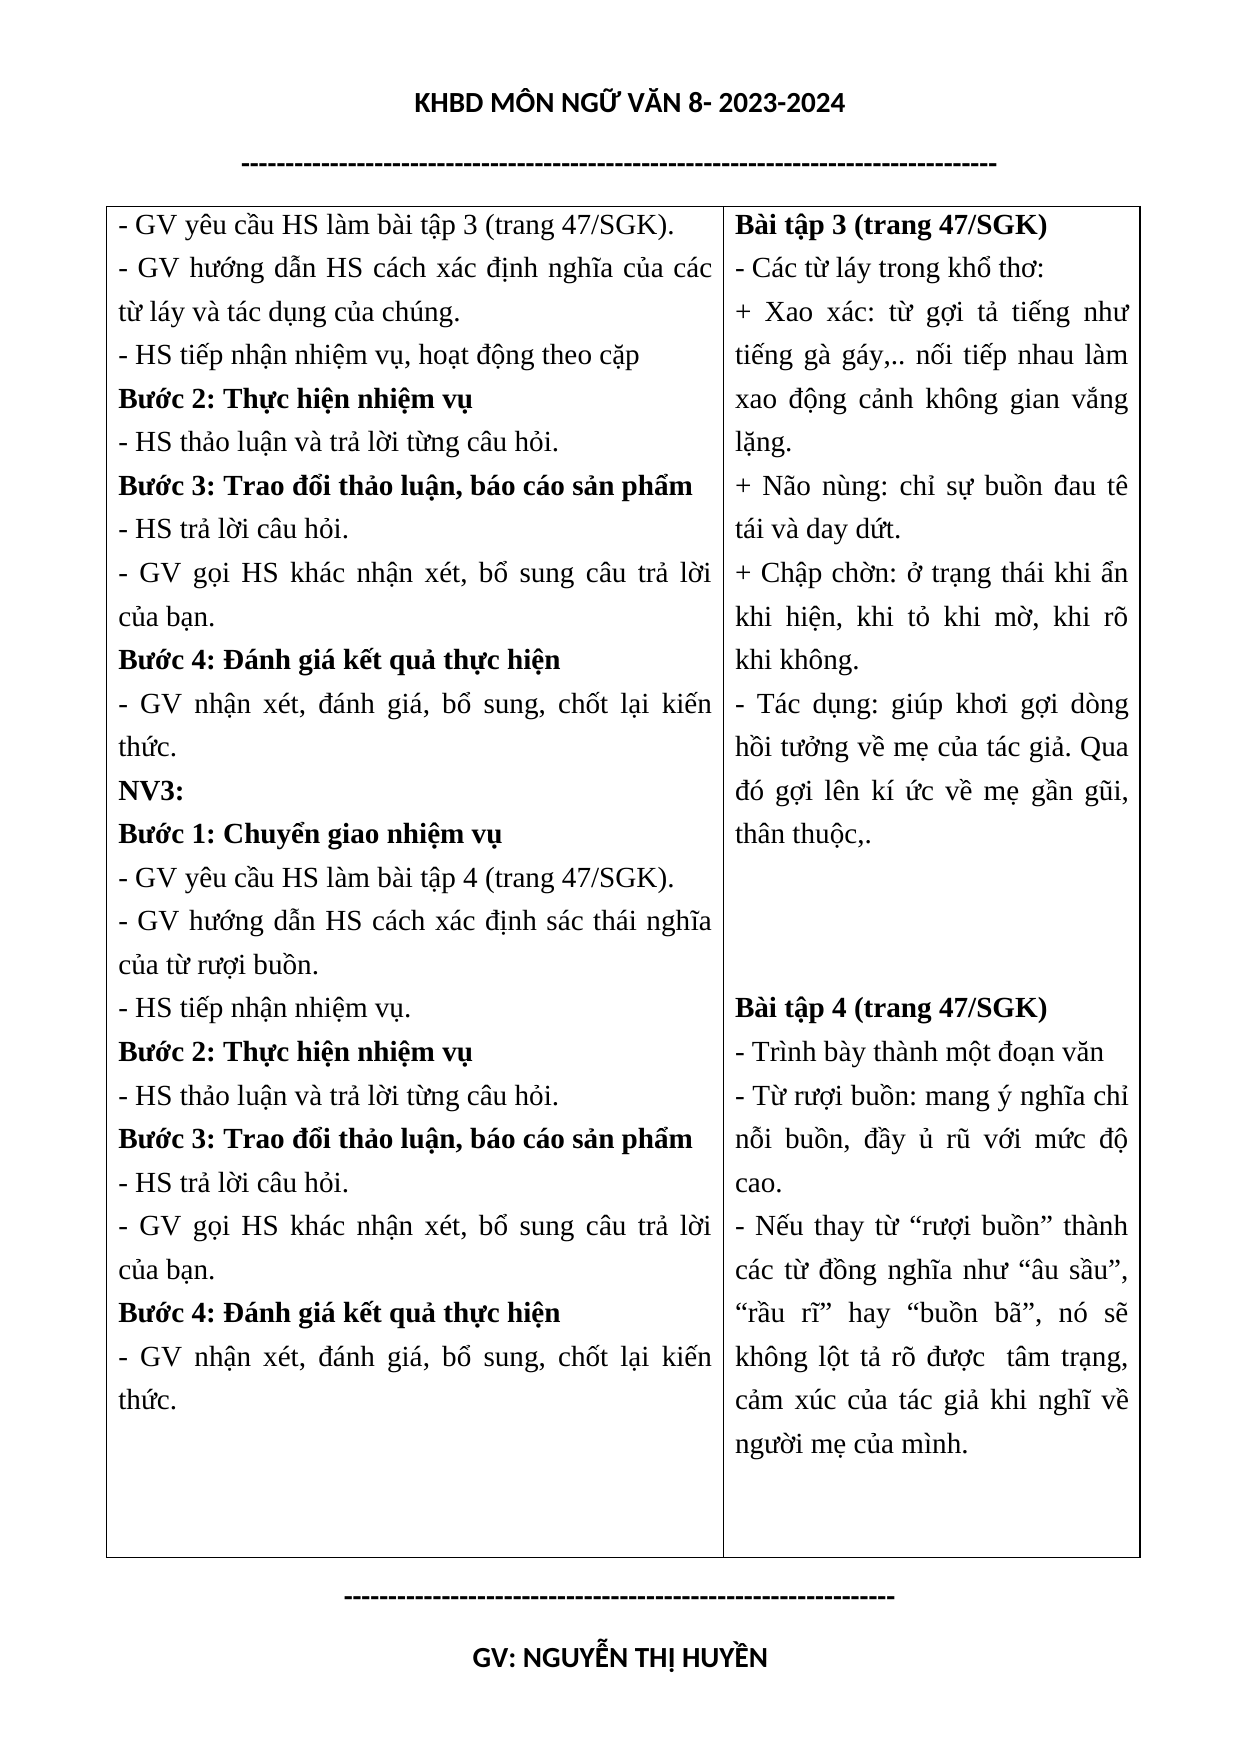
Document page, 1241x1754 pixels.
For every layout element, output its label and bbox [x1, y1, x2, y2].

table_cell [107, 207, 723, 1557]
table_cell [724, 207, 1139, 1557]
